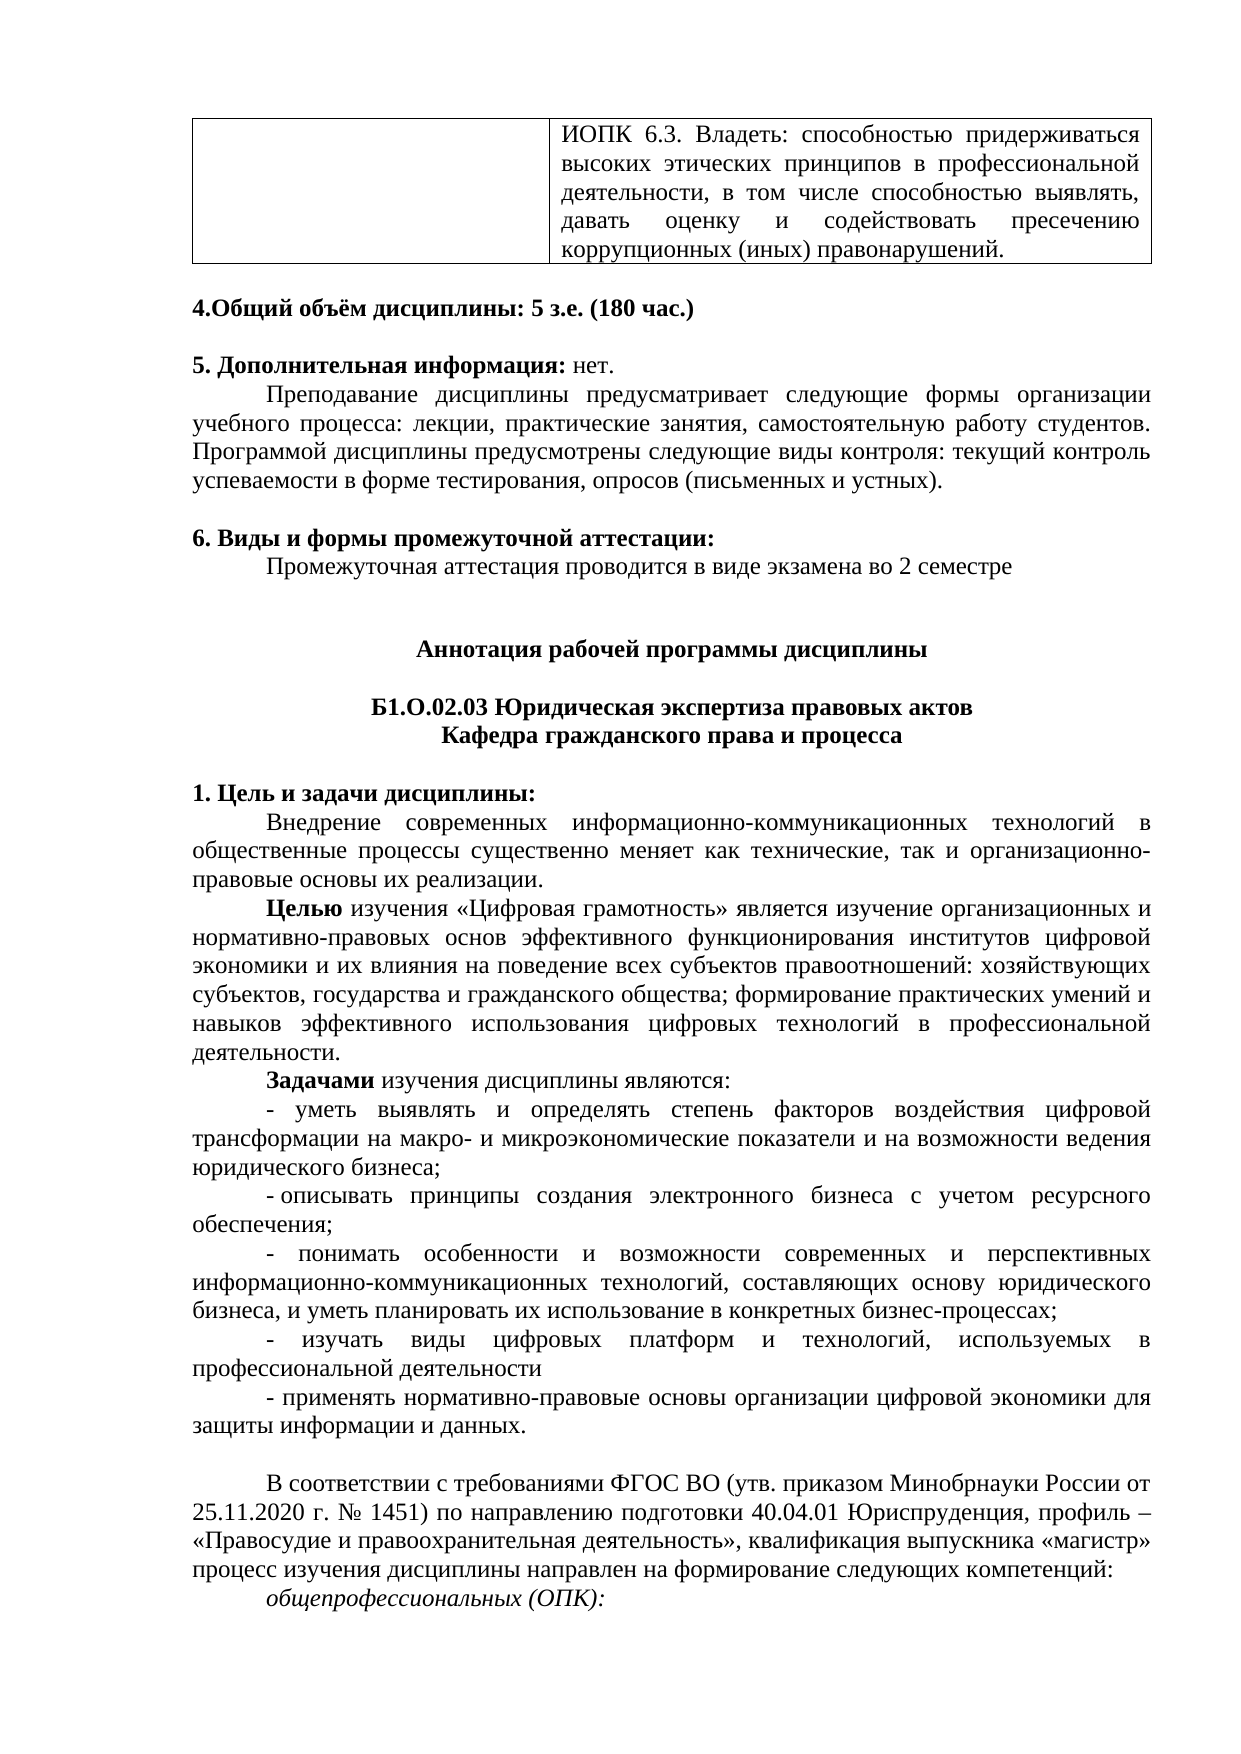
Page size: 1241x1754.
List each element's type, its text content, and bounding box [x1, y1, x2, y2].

text Промежуточная аттестация проводится в виде экзамена во 2 семестре [192, 551, 1152, 580]
text Целью изучения «Цифровая грамотность» является изучение организационных и нормативно-правовых основ эффективного функционирования институтов цифровой экономики и их влияния на поведение всех субъектов правоотношений: хозяйствующих субъектов, государства и гражданского общества; формирование практических умений и навыков эффективного использования цифровых технологий в профессиональной деятельности. [192, 893, 1152, 1065]
text 1. Цель и задачи дисциплины: [192, 778, 1152, 807]
table_cell ИОПК 6.3. Владеть: способностью придерживаться высоких этических принципов в профессиональной деятельности, в том числе способностью выявлять, давать оценку и содействовать пресечению коррупционных (иных) правонарушений. [550, 119, 1151, 263]
text - описывать принципы создания электронного бизнеса с учетом ресурсного обеспечения; [192, 1180, 1152, 1238]
text - применять нормативно-правовые основы организации цифровой экономики для защиты информации и данных. [192, 1382, 1152, 1439]
text Б1.О.02.03 Юридическая экспертиза правовых актов [192, 692, 1152, 720]
text Задачами изучения дисциплины являются: [192, 1065, 1152, 1094]
text Аннотация рабочей программы дисциплины [192, 634, 1152, 663]
text Кафедра гражданского права и процесса [192, 720, 1152, 749]
text - уметь выявлять и определять степень факторов воздействия цифровой трансформации на макро- и микроэкономические показатели и на возможности ведения юридического бизнеса; [192, 1094, 1152, 1180]
text В соответствии с требованиями ФГОС ВО (утв. приказом Минобрнауки России от 25.11.2020 г. № 1451) по направлению подготовки 40.04.01 Юриспруденция, профиль – «Правосудие и правоохранительная деятельность», квалификация выпускника «магистр» процесс изучения дисциплины направлен на формирование следующих компетенций: [192, 1468, 1152, 1583]
text 6. Виды и формы промежуточной аттестации: [192, 523, 1152, 551]
text общепрофессиональных (ОПК): [192, 1583, 1152, 1612]
text Преподавание дисциплины предусматривает следующие формы организации учебного процесса: лекции, практические занятия, самостоятельную работу студентов. Программой дисциплины предусмотрены следующие виды контроля: текущий контроль успеваемости в форме тестирования, опросов (письменных и устных). [192, 379, 1152, 494]
text - изучать виды цифровых платформ и технологий, используемых в профессиональной деятельности [192, 1324, 1152, 1382]
text 4.Общий объём дисциплины: 5 з.е. (180 час.) [192, 293, 1152, 321]
text Внедрение современных информационно-коммуникационных технологий в общественные процессы существенно меняет как технические, так и организационно-правовые основы их реализации. [192, 807, 1152, 893]
text 5. Дополнительная информация: нет. [192, 350, 1152, 379]
text - понимать особенности и возможности современных и перспективных информационно-коммуникационных технологий, составляющих основу юридического бизнеса, и уметь планировать их использование в конкретных бизнес-процессах; [192, 1238, 1152, 1324]
